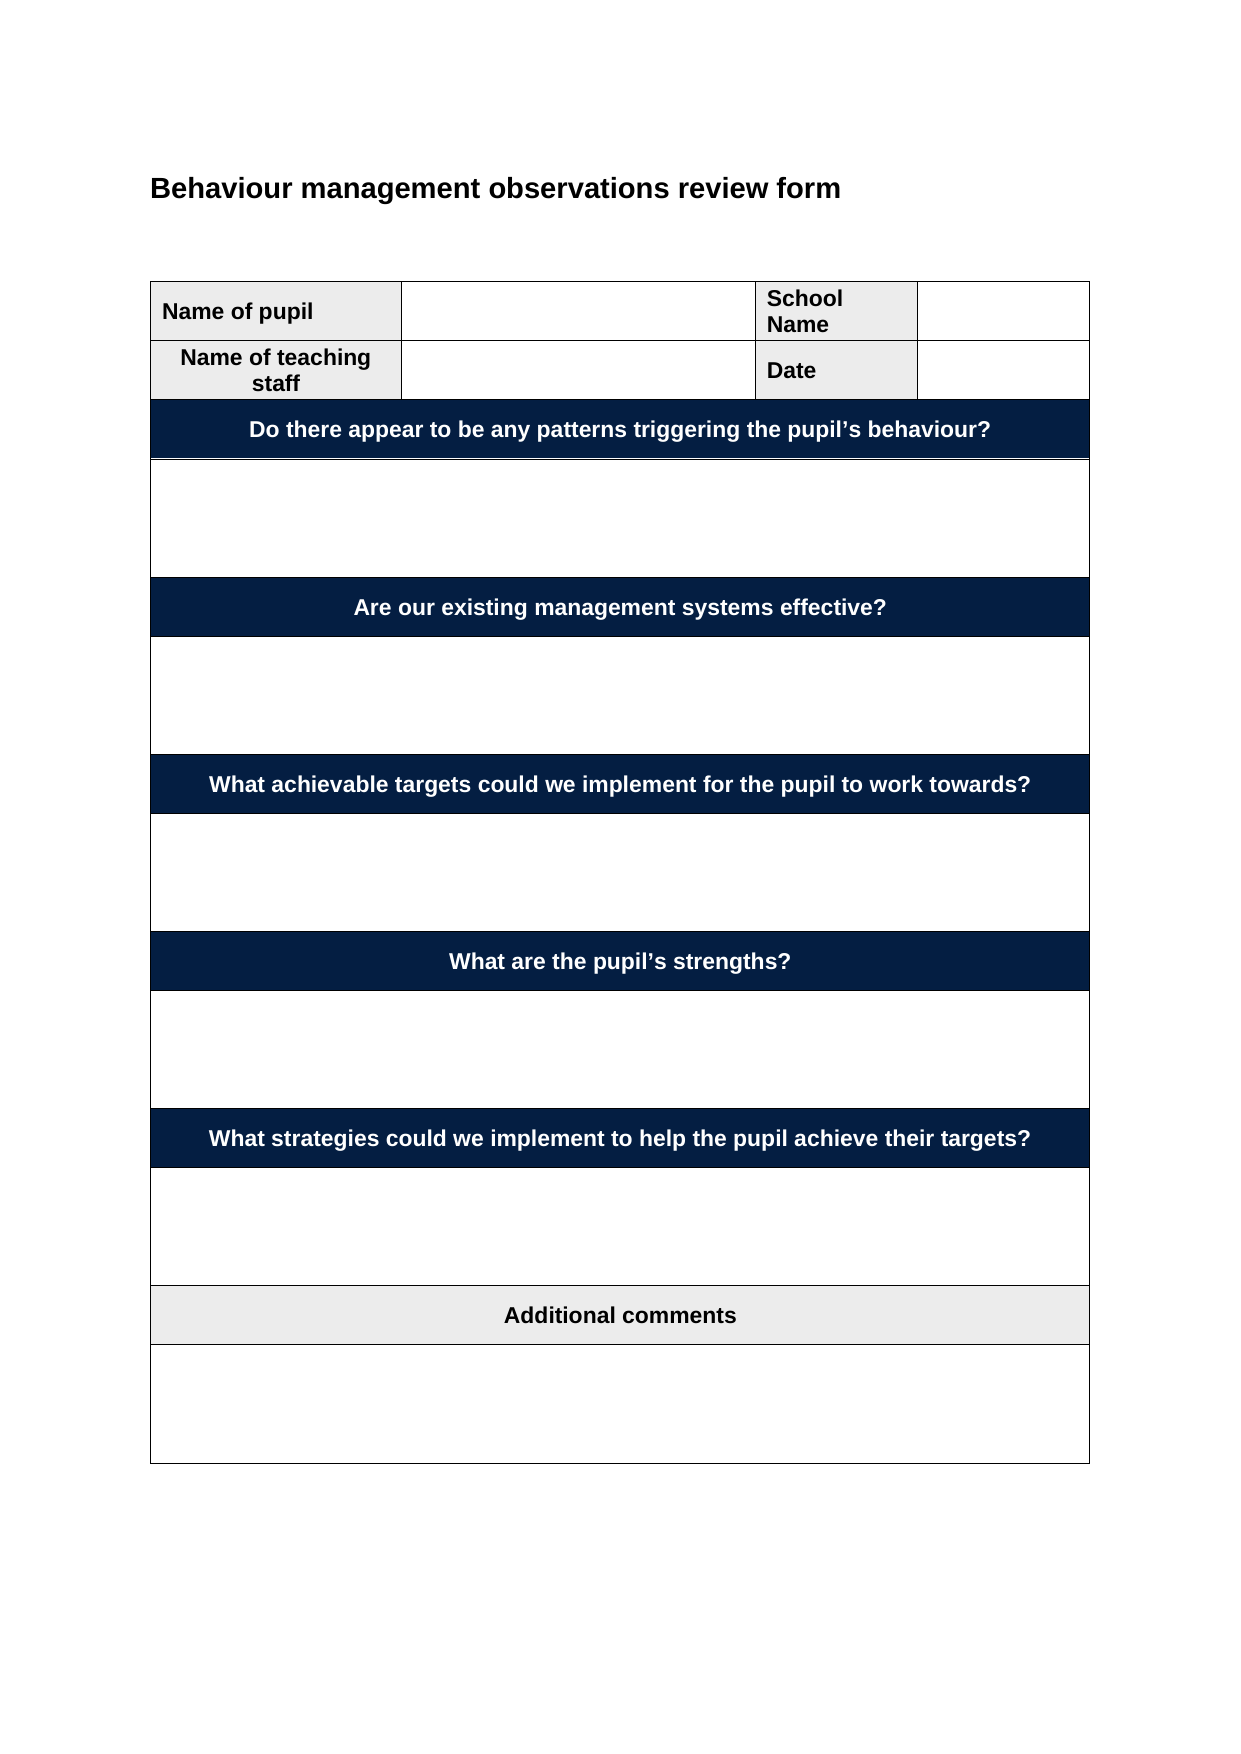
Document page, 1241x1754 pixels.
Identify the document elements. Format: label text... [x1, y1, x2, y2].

table_header Name of pupil [151, 282, 401, 340]
table_cell Are our existing management systems effective? [151, 578, 1089, 636]
text Behaviour management observations review form [150, 171, 1090, 204]
table_cell Date [756, 341, 917, 399]
table_header School Name [756, 282, 917, 340]
table_cell Name of teaching staff [151, 341, 401, 399]
table_cell [151, 460, 1089, 577]
table_cell [402, 341, 755, 399]
table_cell What strategies could we implement to help the pupil achieve their targets? [151, 1109, 1089, 1167]
table_cell [151, 991, 1089, 1108]
table_cell What are the pupil’s strengths? [151, 932, 1089, 990]
table_header [918, 282, 1089, 340]
table_cell What achievable targets could we implement for the pupil to work towards? [151, 755, 1089, 813]
table_cell Additional comments [151, 1286, 1089, 1344]
table_header [402, 282, 755, 340]
table_cell [151, 1168, 1089, 1285]
table_cell [151, 814, 1089, 931]
table_cell [151, 637, 1089, 754]
table_cell Do there appear to be any patterns triggering the pupil’s behaviour? [151, 400, 1089, 458]
table_cell [151, 1345, 1089, 1462]
table_cell [918, 341, 1089, 399]
